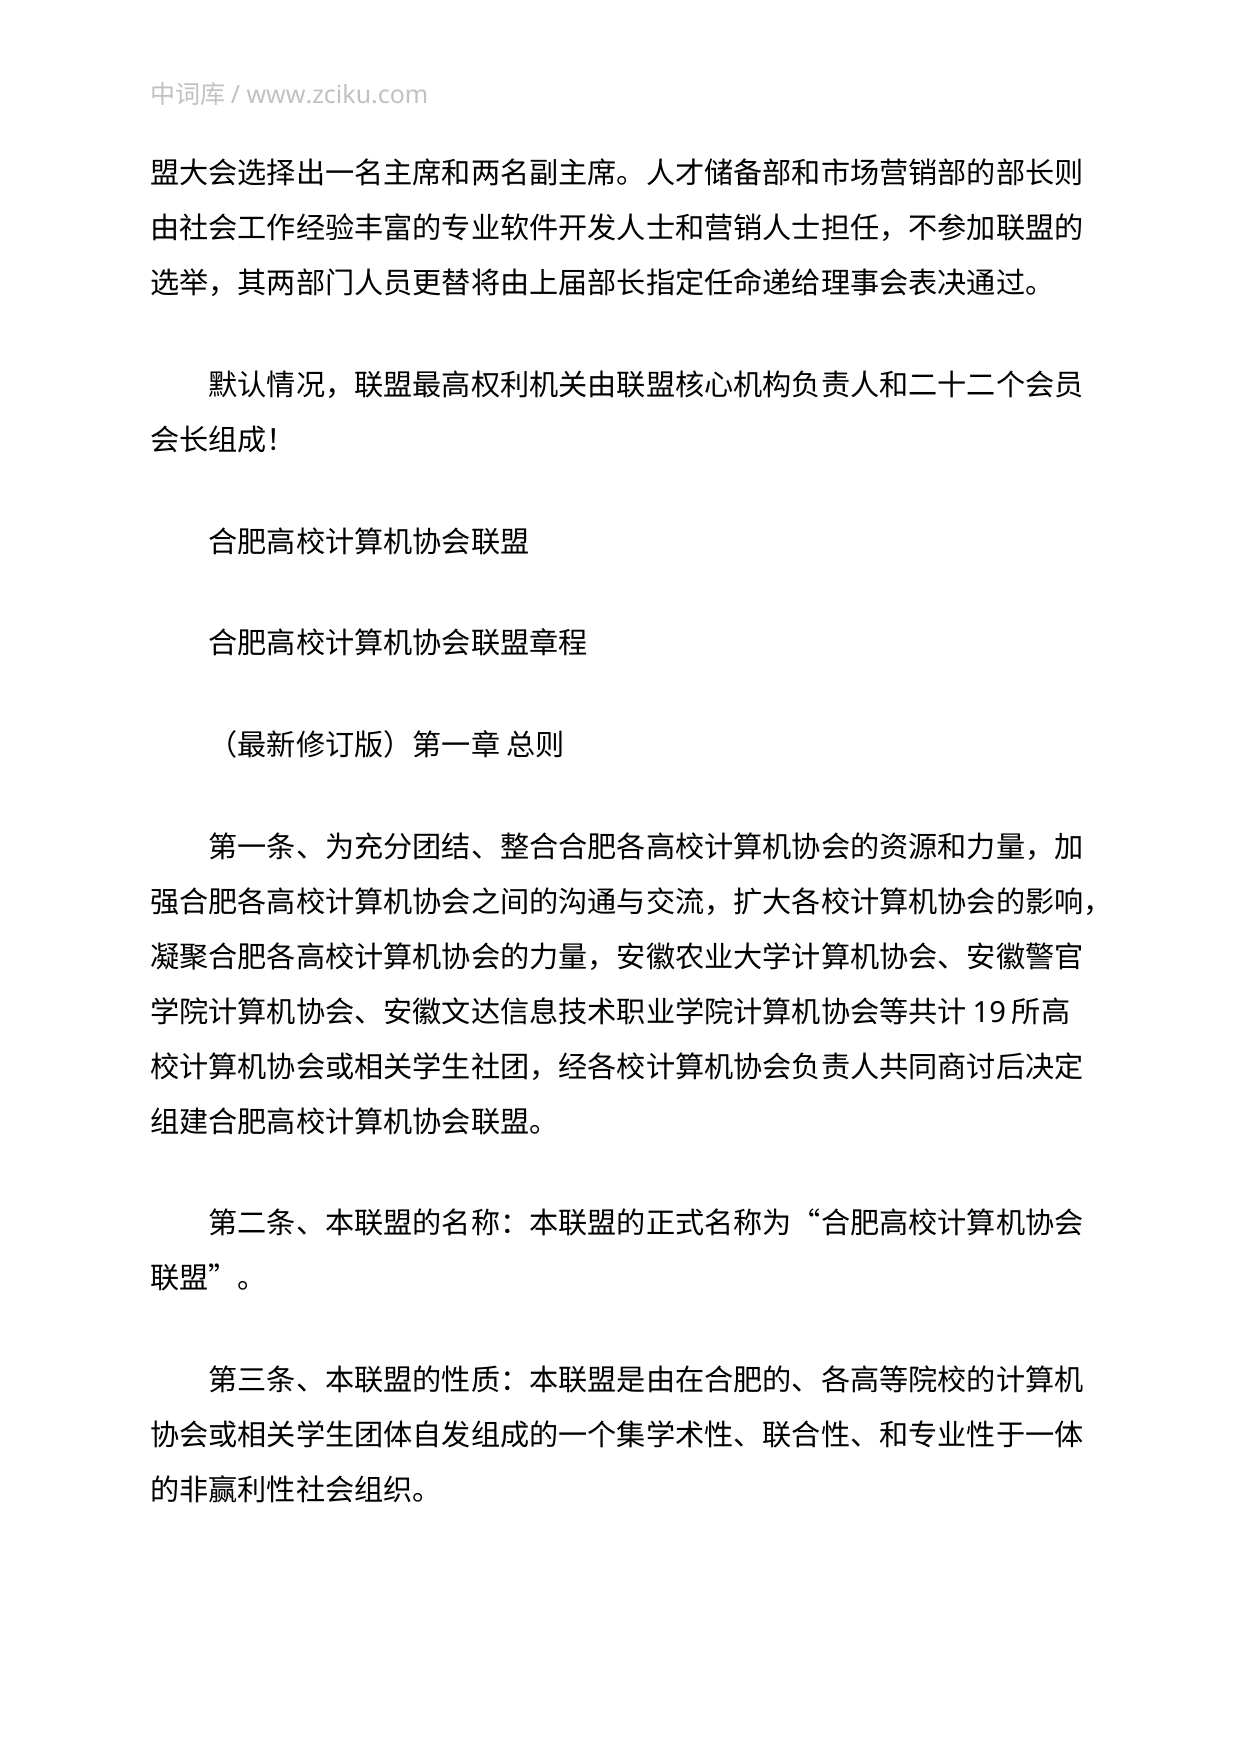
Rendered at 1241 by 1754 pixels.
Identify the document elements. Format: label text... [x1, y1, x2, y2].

text 第二条、本联盟的名称：本联盟的正式名称为“合肥高校计算机协会联盟”。 [150, 1200, 1090, 1297]
text 合肥高校计算机协会联盟 [150, 518, 1090, 561]
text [150, 150, 1090, 302]
text 默认情况，联盟最高权利机关由联盟核心机构负责人和二十二个会员会长组成！ [150, 362, 1090, 459]
text 合肥高校计算机协会联盟章程 [150, 620, 1090, 662]
text （最新修订版）第一章 总则 [150, 722, 1090, 764]
text 第三条、本联盟的性质：本联盟是由在合肥的、各高等院校的计算机协会或相关学生团体自发组成的一个集学术性、联合性、和专业性于一体的非赢利性社会组织。 [150, 1357, 1090, 1509]
text 第一条、为充分团结、整合合肥各高校计算机协会的资源和力量，加强合肥各高校计算机协会之间的沟通与交流，扩大各校计算机协会的影响，凝聚合肥各高校计算机协会的力量，安徽农业大学计算机协会、安徽警官学院计算机协会、安徽文达信息技术职业学院计算机协会等共计19所高校计算机协会或相关学生社团，经各校计算机协会负责人共同商讨后决定组建合肥高校计算机协会联盟。 [150, 823, 1090, 1140]
